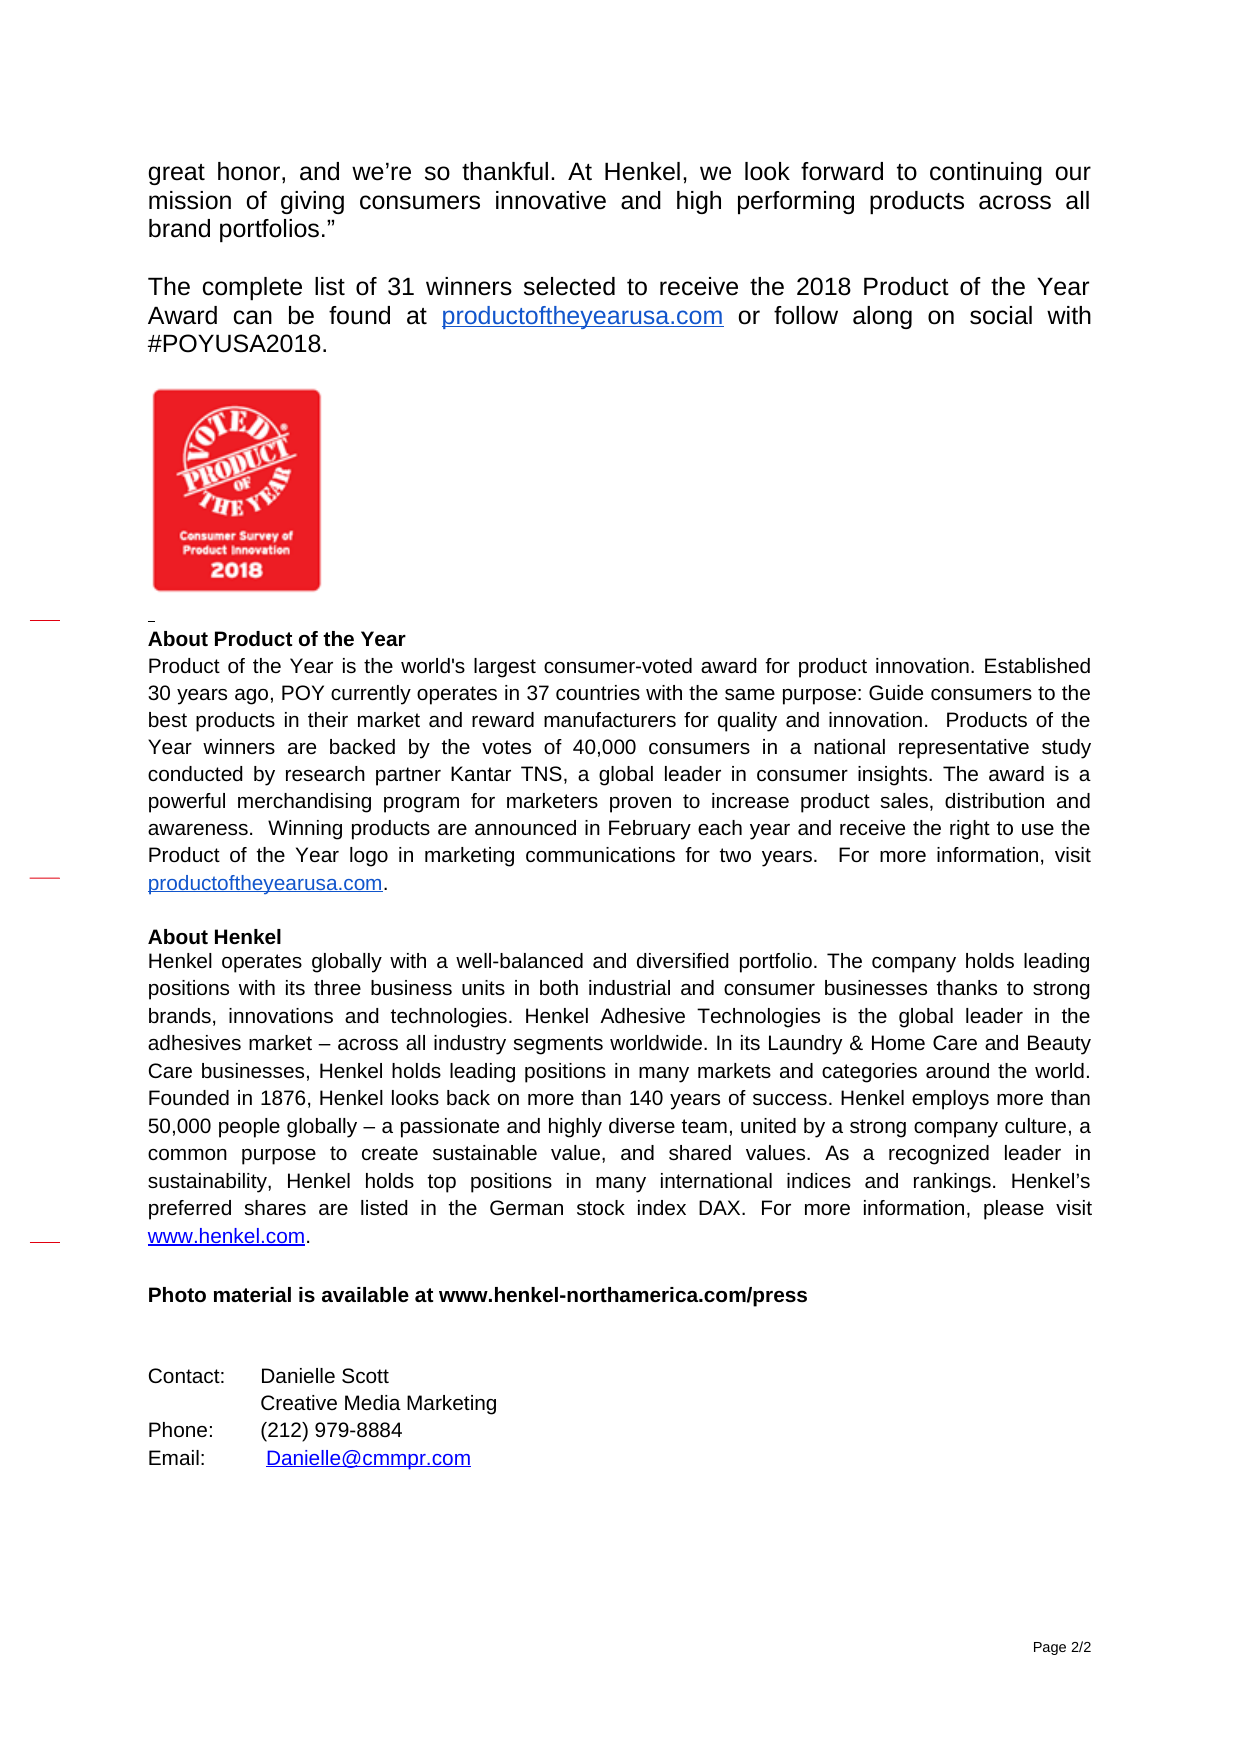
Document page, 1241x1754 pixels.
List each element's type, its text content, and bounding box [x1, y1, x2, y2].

text Email: Danielle@cmmpr.com [148, 1442, 1092, 1469]
text Creative Media Marketing [148, 1388, 1092, 1415]
text Photo material is available at www.henkel-northamerica.com/press [148, 1280, 1092, 1307]
text Henkel operates globally with a well-balanced and diversified portfolio. The company holds leading positions with its three business units in both industrial and consumer businesses thanks to strong brands, innovations and technologies. Henkel Adhesive Technologies is the global leader in the adhesives market – across all industry segments worldwide. In its Laundry & Home Care and Beauty Care businesses, Henkel holds leading positions in many markets and categories around the world. Founded in 1876, Henkel looks back on more than 140 years of success. Henkel employs more than 50,000 people globally – a passionate and highly diverse team, united by a strong company culture, a common purpose to create sustainable value, and shared values. As a recognized leader in sustainability, Henkel holds top positions in many international indices and rankings. Henkel’s preferred shares are listed in the German stock index DAX. For more information, please visit www.henkel.com. [148, 948, 1092, 1247]
text The complete list of 31 winners selected to receive the 2018 Product of the Year Award can be found at productoftheyearusa.com or follow along on social with #POYUSA2018. [148, 327, 1092, 358]
picture [147, 387, 326, 597]
text About Henkel [148, 921, 1092, 948]
text Phone: (212) 979-8884 [148, 1415, 1092, 1442]
text Contact: Danielle Scott [148, 1361, 1092, 1388]
text About Product of the Year [148, 623, 1092, 651]
